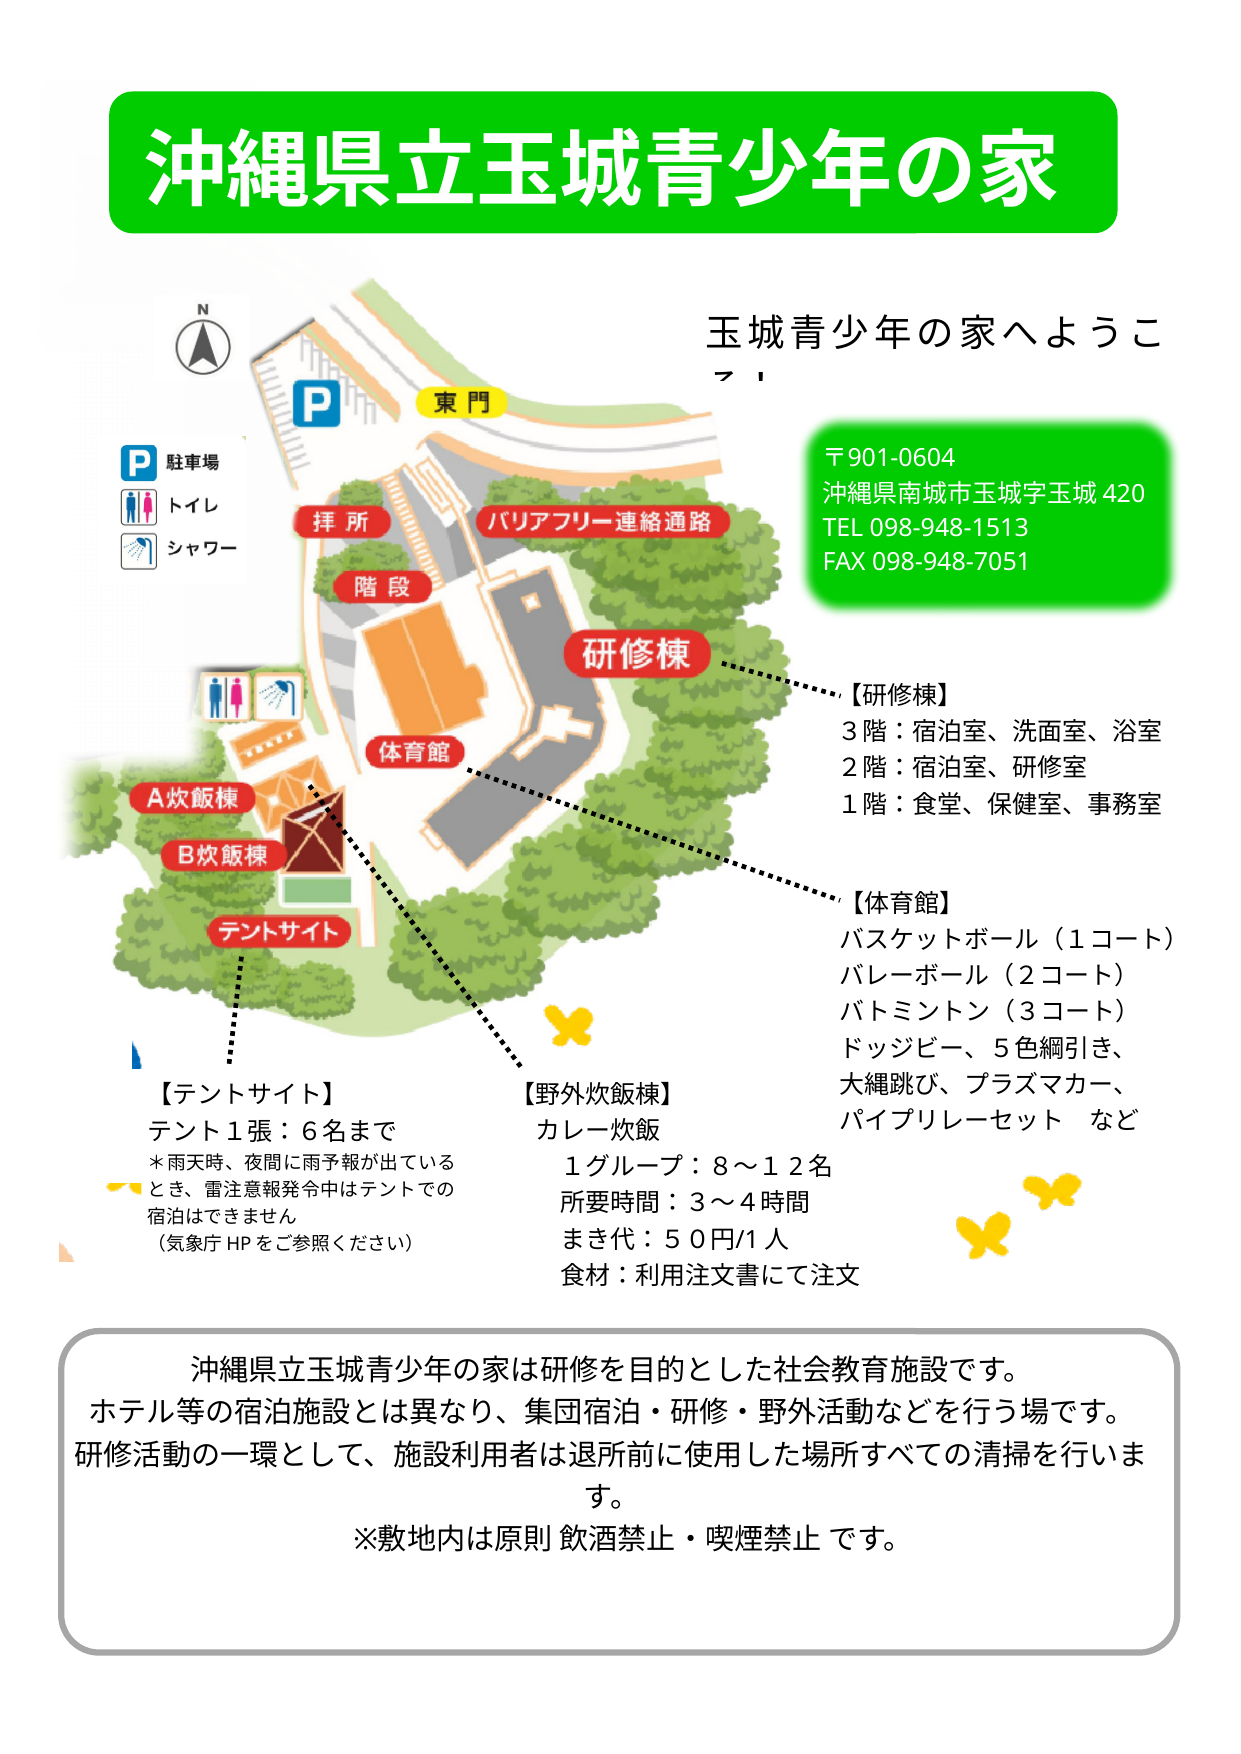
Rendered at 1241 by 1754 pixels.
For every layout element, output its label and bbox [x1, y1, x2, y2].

picture [945, 1140, 1095, 1275]
picture [59, 1183, 142, 1262]
picture [153, 295, 249, 380]
picture [89, 234, 945, 1069]
picture [922, 322, 934, 341]
picture [97, 436, 246, 584]
